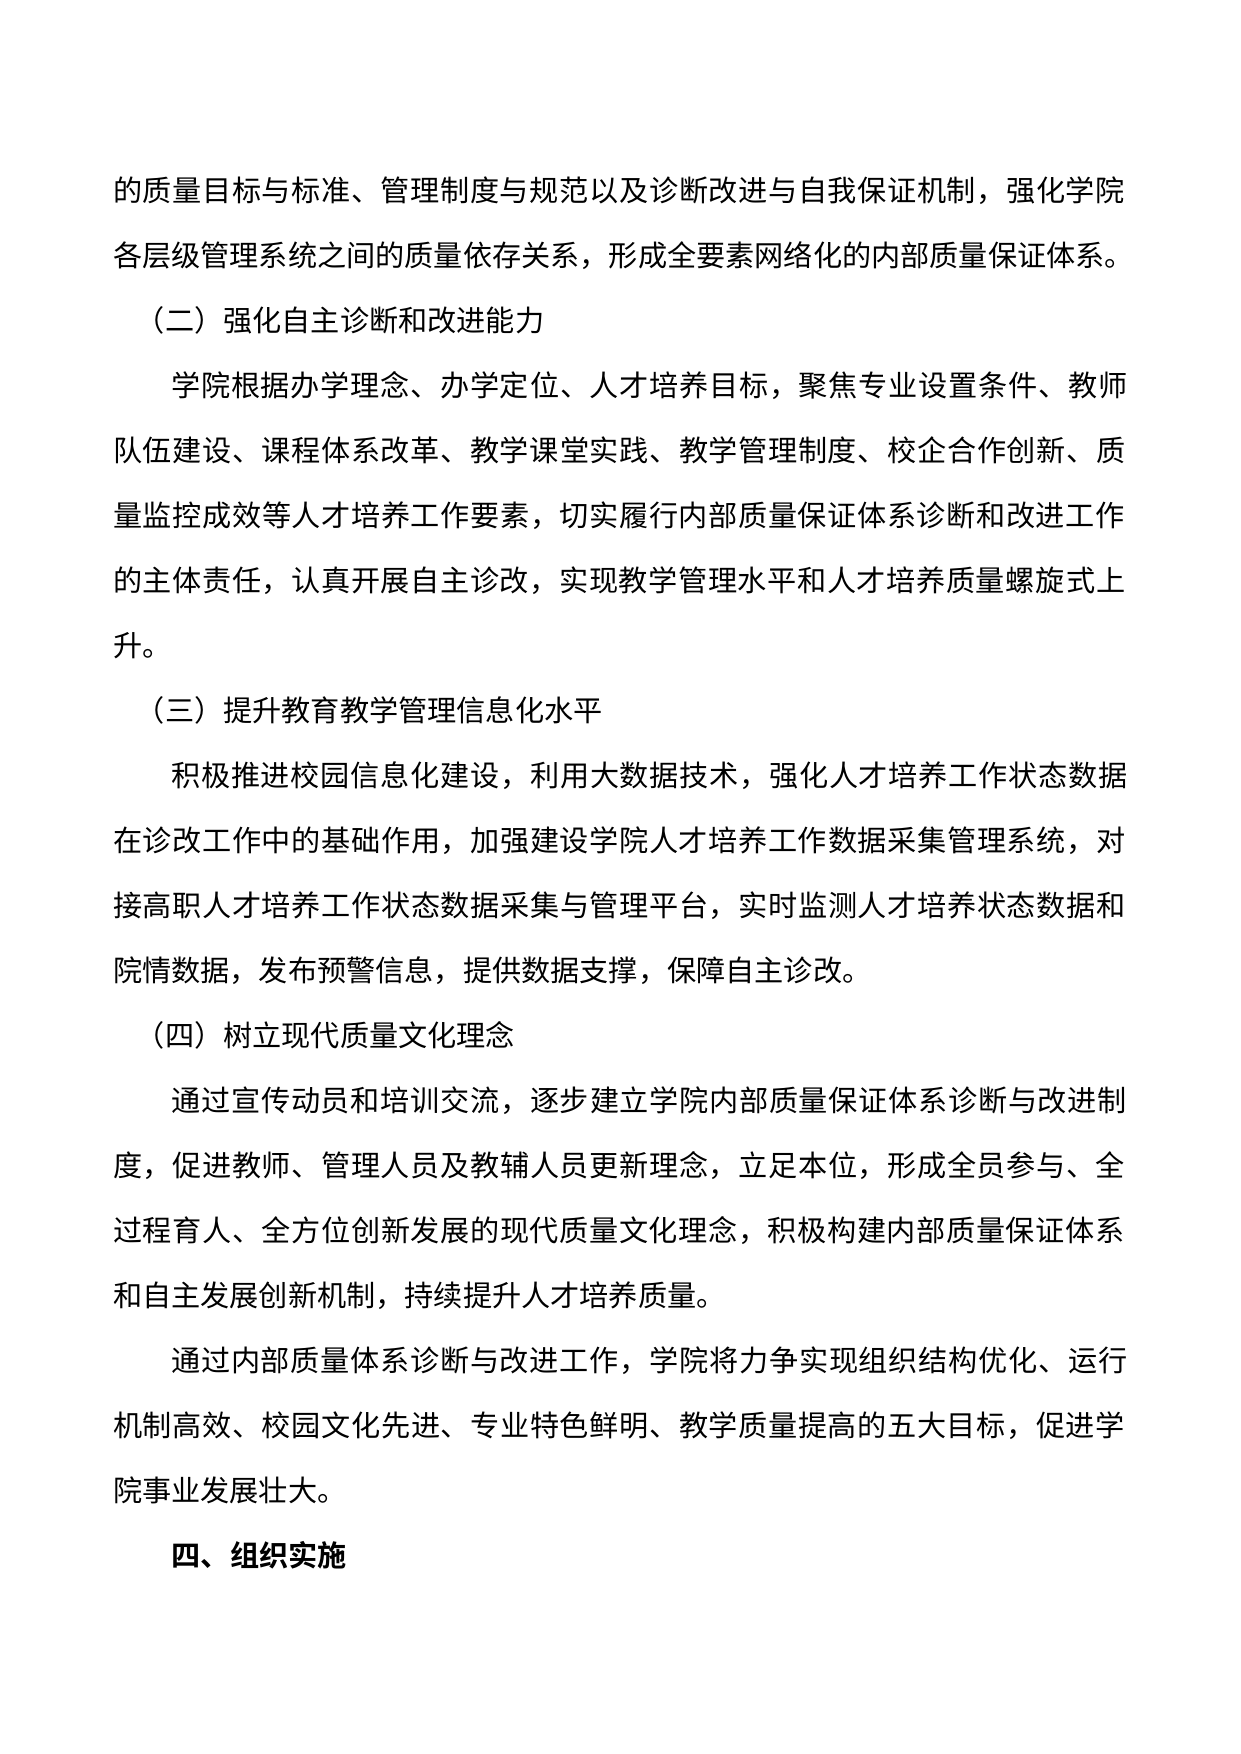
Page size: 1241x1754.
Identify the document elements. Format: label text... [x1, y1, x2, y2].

text 四、组织实施 [113, 1521, 1127, 1586]
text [113, 156, 1127, 286]
text （二）强化自主诊断和改进能力 [113, 286, 1127, 351]
text （三）提升教育教学管理信息化水平 [113, 676, 1127, 741]
text 学院根据办学理念、办学定位、人才培养目标，聚焦专业设置条件、教师队伍建设、课程体系改革、教学课堂实践、教学管理制度、校企合作创新、质量监控成效等人才培养工作要素，切实履行内部质量保证体系诊断和改进工作的主体责任，认真开展自主诊改，实现教学管理水平和人才培养质量螺旋式上升。 [113, 351, 1127, 676]
text 积极推进校园信息化建设，利用大数据技术，强化人才培养工作状态数据在诊改工作中的基础作用，加强建设学院人才培养工作数据采集管理系统，对接高职人才培养工作状态数据采集与管理平台，实时监测人才培养状态数据和院情数据，发布预警信息，提供数据支撑，保障自主诊改。 [113, 741, 1127, 1001]
text 通过宣传动员和培训交流，逐步建立学院内部质量保证体系诊断与改进制度，促进教师、管理人员及教辅人员更新理念，立足本位，形成全员参与、全过程育人、全方位创新发展的现代质量文化理念，积极构建内部质量保证体系和自主发展创新机制，持续提升人才培养质量。 [113, 1066, 1127, 1326]
text （四）树立现代质量文化理念 [113, 1001, 1127, 1066]
text 通过内部质量体系诊断与改进工作，学院将力争实现组织结构优化、运行机制高效、校园文化先进、专业特色鲜明、教学质量提高的五大目标，促进学院事业发展壮大。 [113, 1326, 1127, 1521]
